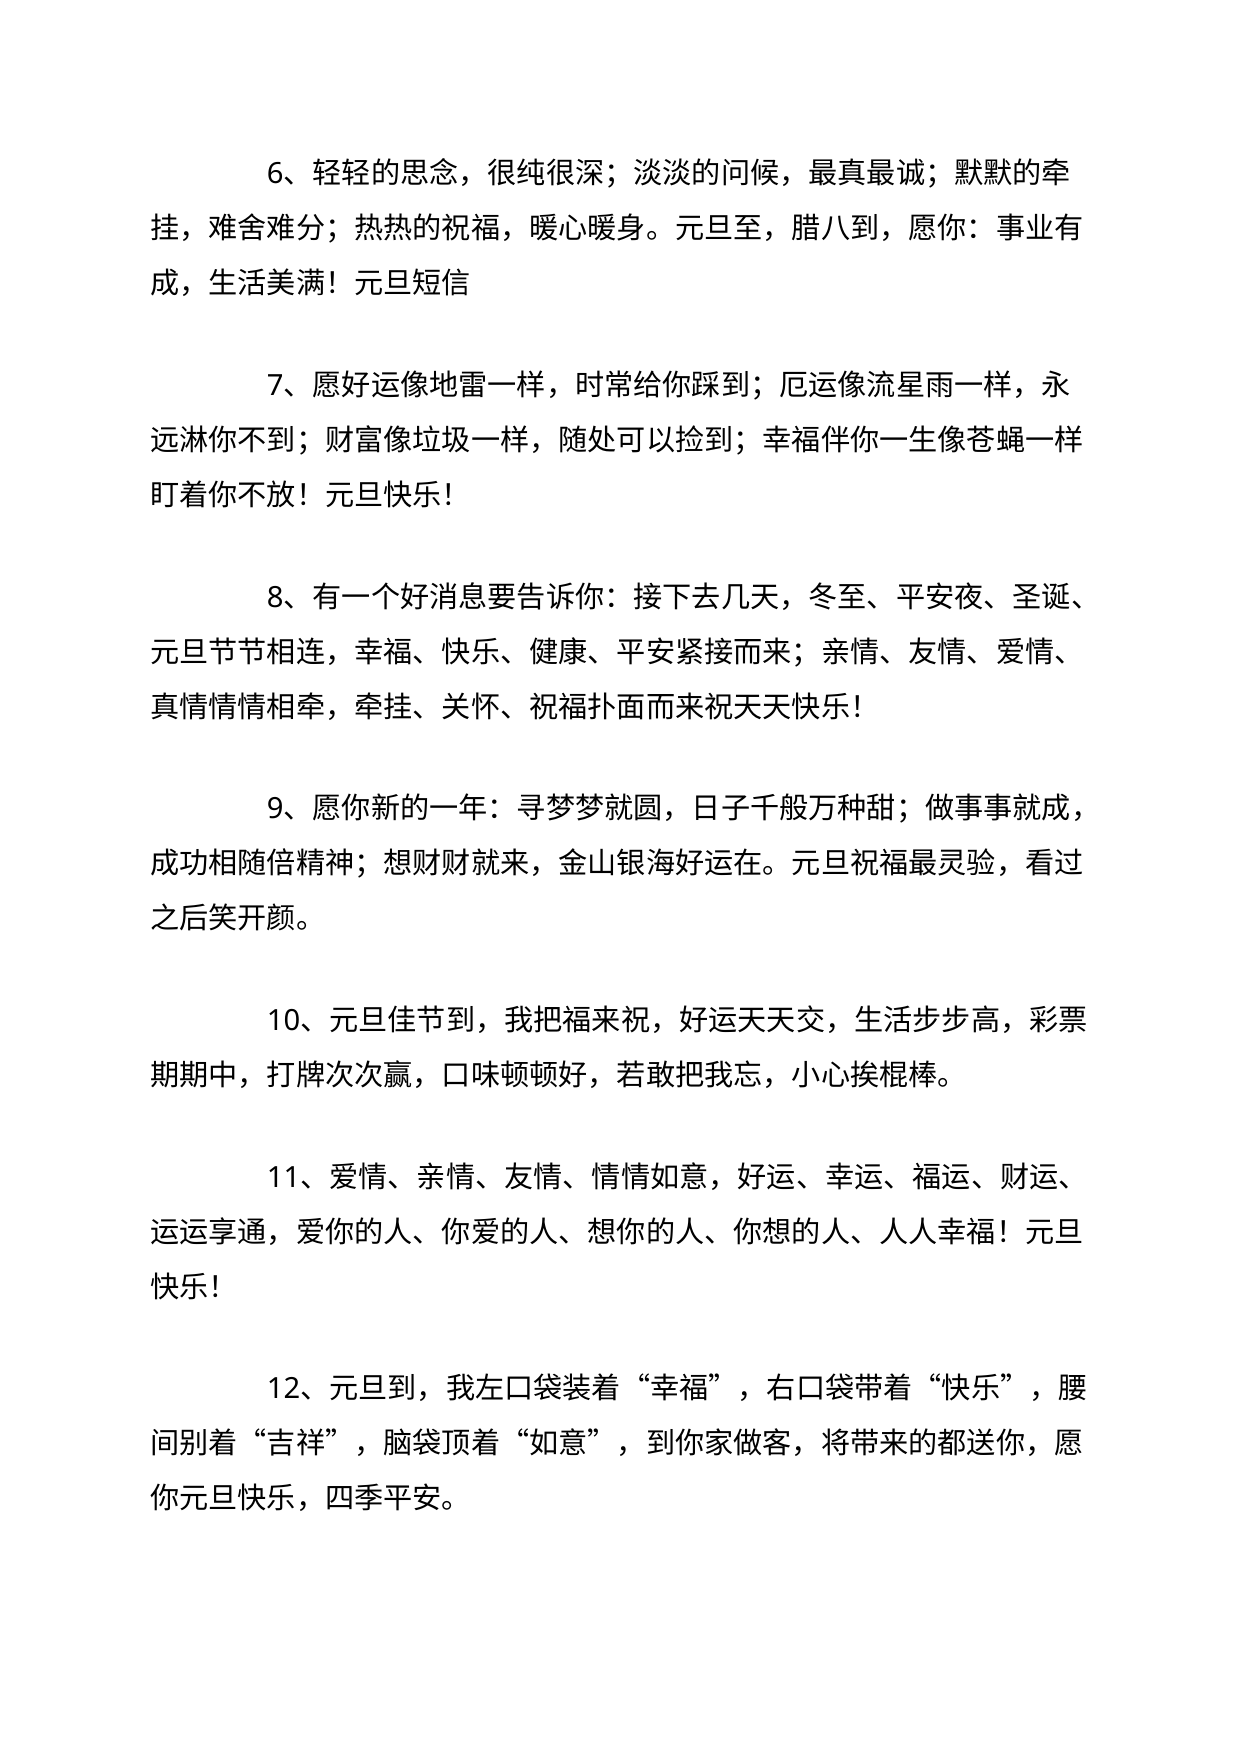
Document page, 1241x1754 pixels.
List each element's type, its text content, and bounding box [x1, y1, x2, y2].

text 11、爱情、亲情、友情、情情如意，好运、幸运、福运、财运、运运享通，爱你的人、你爱的人、想你的人、你想的人、人人幸福！元旦快乐！ [150, 1153, 1090, 1306]
text 10、元旦佳节到，我把福来祝，好运天天交，生活步步高，彩票期期中，打牌次次赢，口味顿顿好，若敢把我忘，小心挨棍棒。 [150, 997, 1090, 1094]
text 7、愿好运像地雷一样，时常给你踩到；厄运像流星雨一样，永远淋你不到；财富像垃圾一样，随处可以捡到；幸福伴你一生像苍蝇一样盯着你不放！元旦快乐！ [150, 362, 1090, 514]
text 9、愿你新的一年：寻梦梦就圆，日子千般万种甜；做事事就成，成功相随倍精神；想财财就来，金山银海好运在。元旦祝福最灵验，看过之后笑开颜。 [150, 785, 1090, 937]
text 8、有一个好消息要告诉你：接下去几天，冬至、平安夜、圣诞、元旦节节相连，幸福、快乐、健康、平安紧接而来；亲情、友情、爱情、真情情情相牵，牵挂、关怀、祝福扑面而来祝天天快乐！ [150, 573, 1090, 726]
text 6、轻轻的思念，很纯很深；淡淡的问候，最真最诚；默默的牵挂，难舍难分；热热的祝福，暖心暖身。元旦至，腊八到，愿你：事业有成，生活美满！元旦短信 [150, 150, 1090, 302]
text 12、元旦到，我左口袋装着“幸福”，右口袋带着“快乐”，腰间别着“吉祥”，脑袋顶着“如意”，到你家做客，将带来的都送你，愿你元旦快乐，四季平安。 [150, 1365, 1090, 1517]
